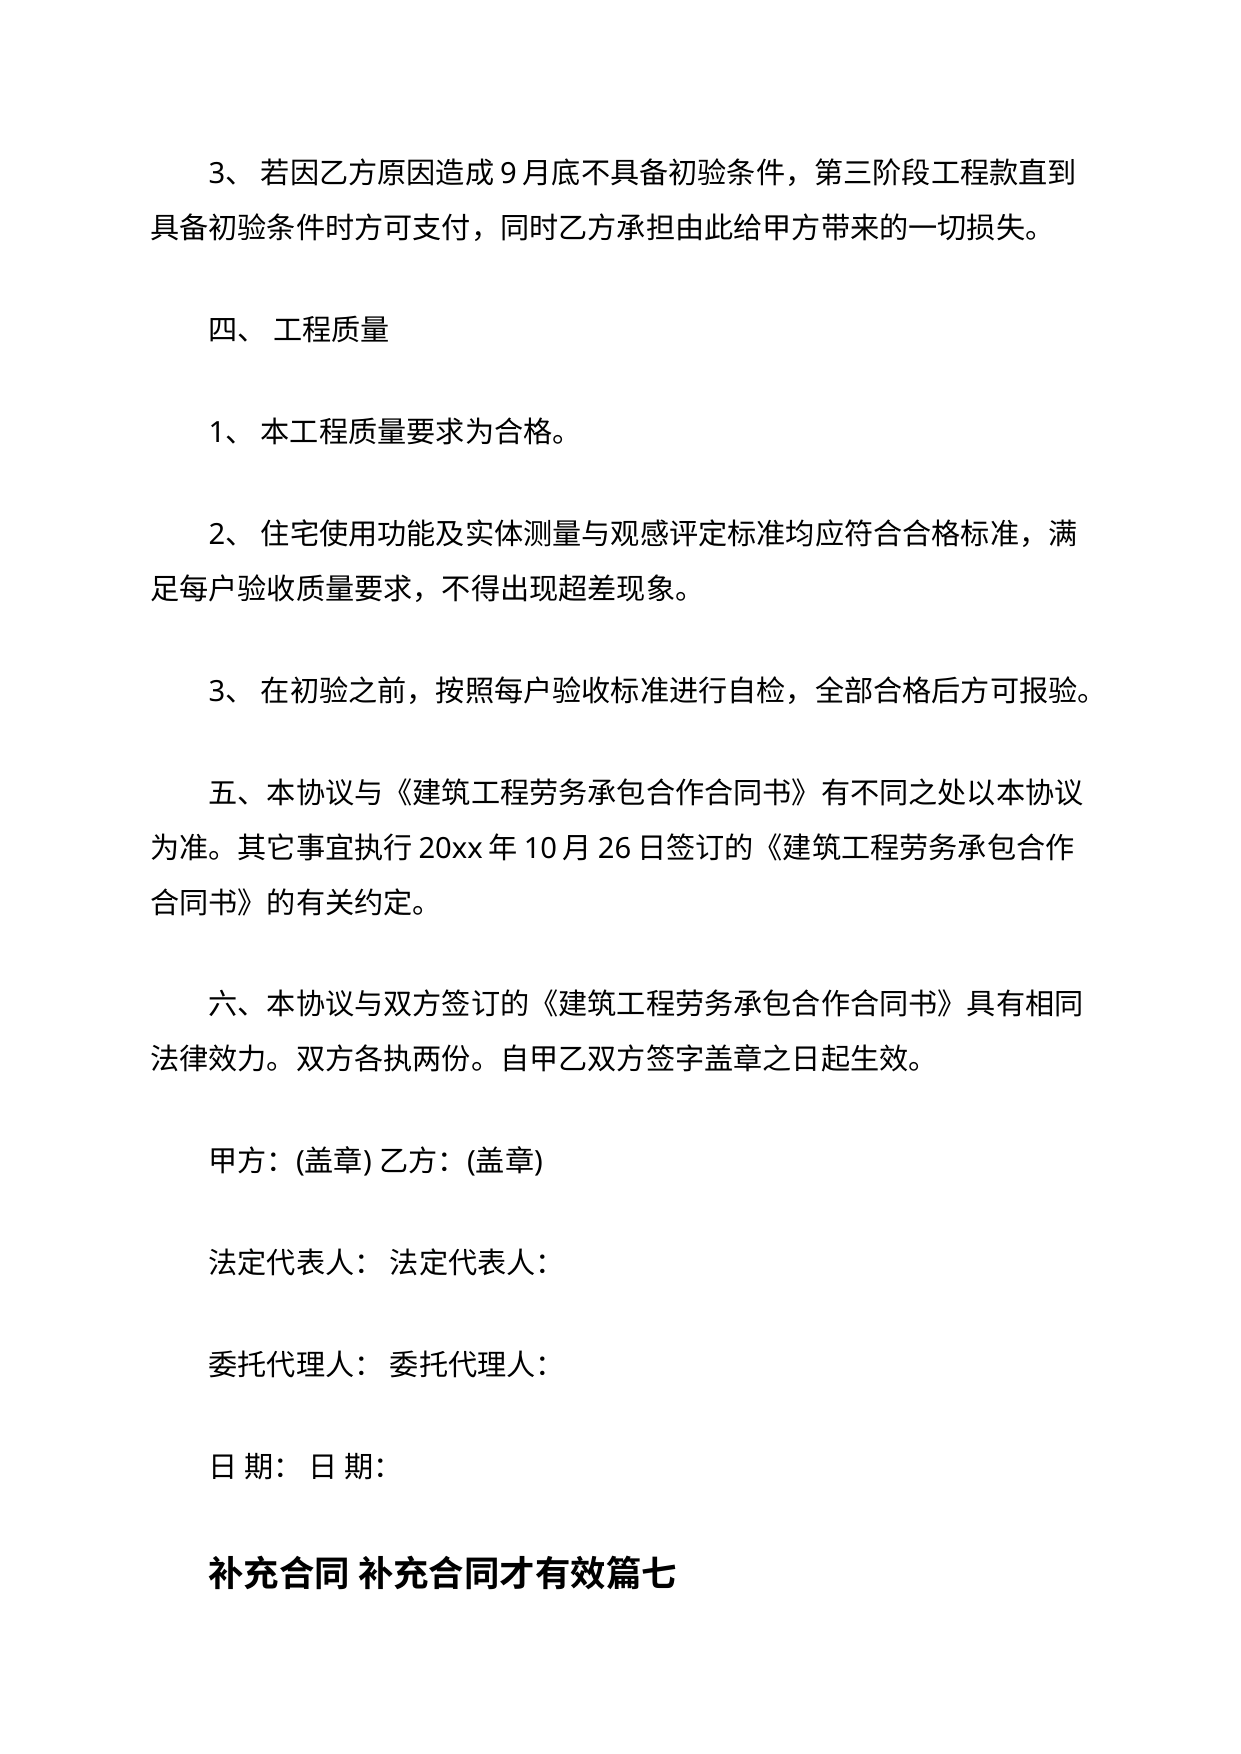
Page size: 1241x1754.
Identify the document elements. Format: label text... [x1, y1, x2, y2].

text 2、 住宅使用功能及实体测量与观感评定标准均应符合合格标准，满足每户验收质量要求，不得出现超差现象。 [150, 511, 1090, 608]
text 六、本协议与双方签订的《建筑工程劳务承包合作合同书》具有相同法律效力。双方各执两份。自甲乙双方签字盖章之日起生效。 [150, 981, 1090, 1078]
text 日 期： 日 期： [150, 1443, 1090, 1485]
text 3、 在初验之前，按照每户验收标准进行自检，全部合格后方可报验。 [150, 667, 1090, 710]
text 委托代理人： 委托代理人： [150, 1341, 1090, 1384]
text 五、本协议与《建筑工程劳务承包合作合同书》有不同之处以本协议为准。其它事宜执行20xx年10月26日签订的《建筑工程劳务承包合作合同书》的有关约定。 [150, 769, 1090, 921]
text 3、 若因乙方原因造成9月底不具备初验条件，第三阶段工程款直到具备初验条件时方可支付，同时乙方承担由此给甲方带来的一切损失。 [150, 150, 1090, 247]
text 甲方：(盖章) 乙方：(盖章) [150, 1138, 1090, 1180]
text 法定代表人： 法定代表人： [150, 1239, 1090, 1282]
text 四、 工程质量 [150, 307, 1090, 349]
text 补充合同 补充合同才有效篇七 [150, 1545, 1090, 1596]
text 1、 本工程质量要求为合格。 [150, 408, 1090, 451]
